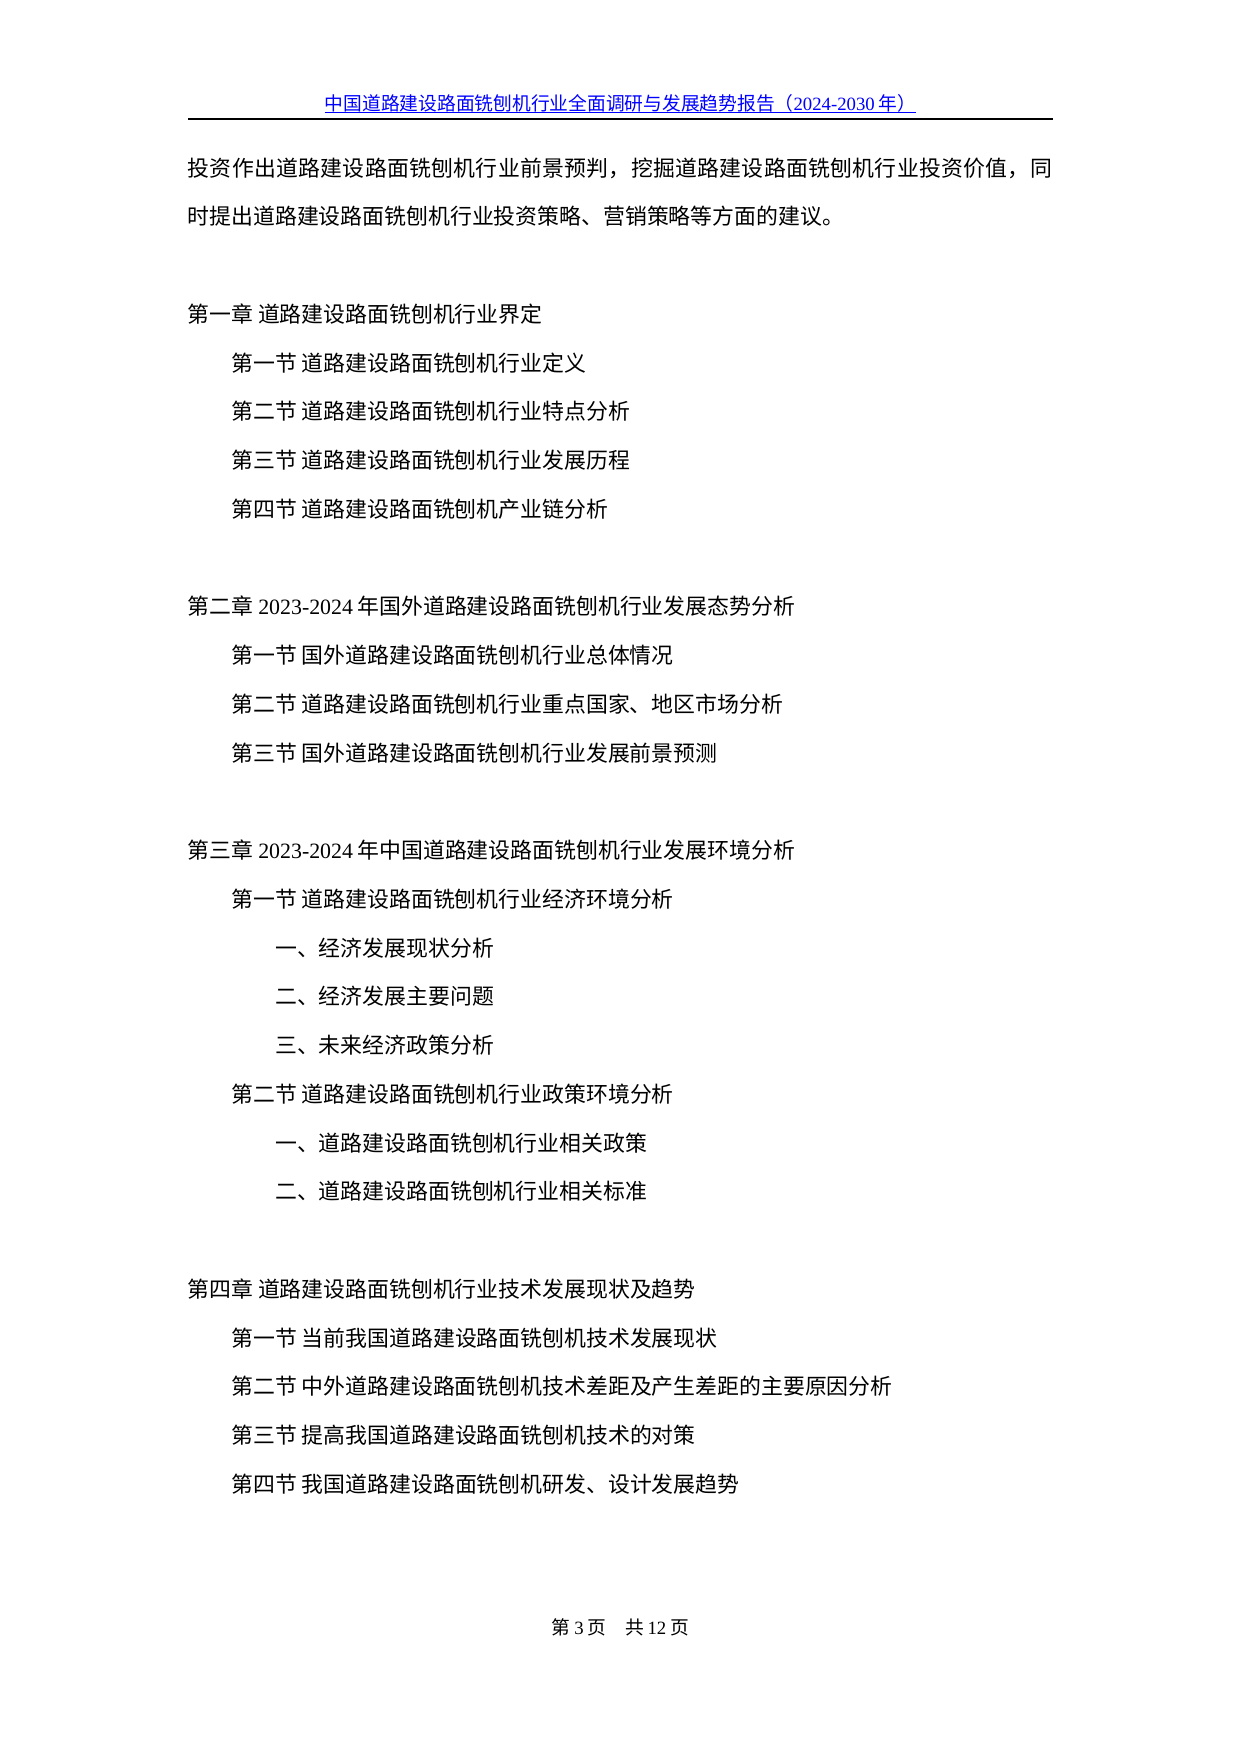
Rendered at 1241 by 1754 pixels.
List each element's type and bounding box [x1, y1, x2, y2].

text [187, 150, 1053, 1499]
